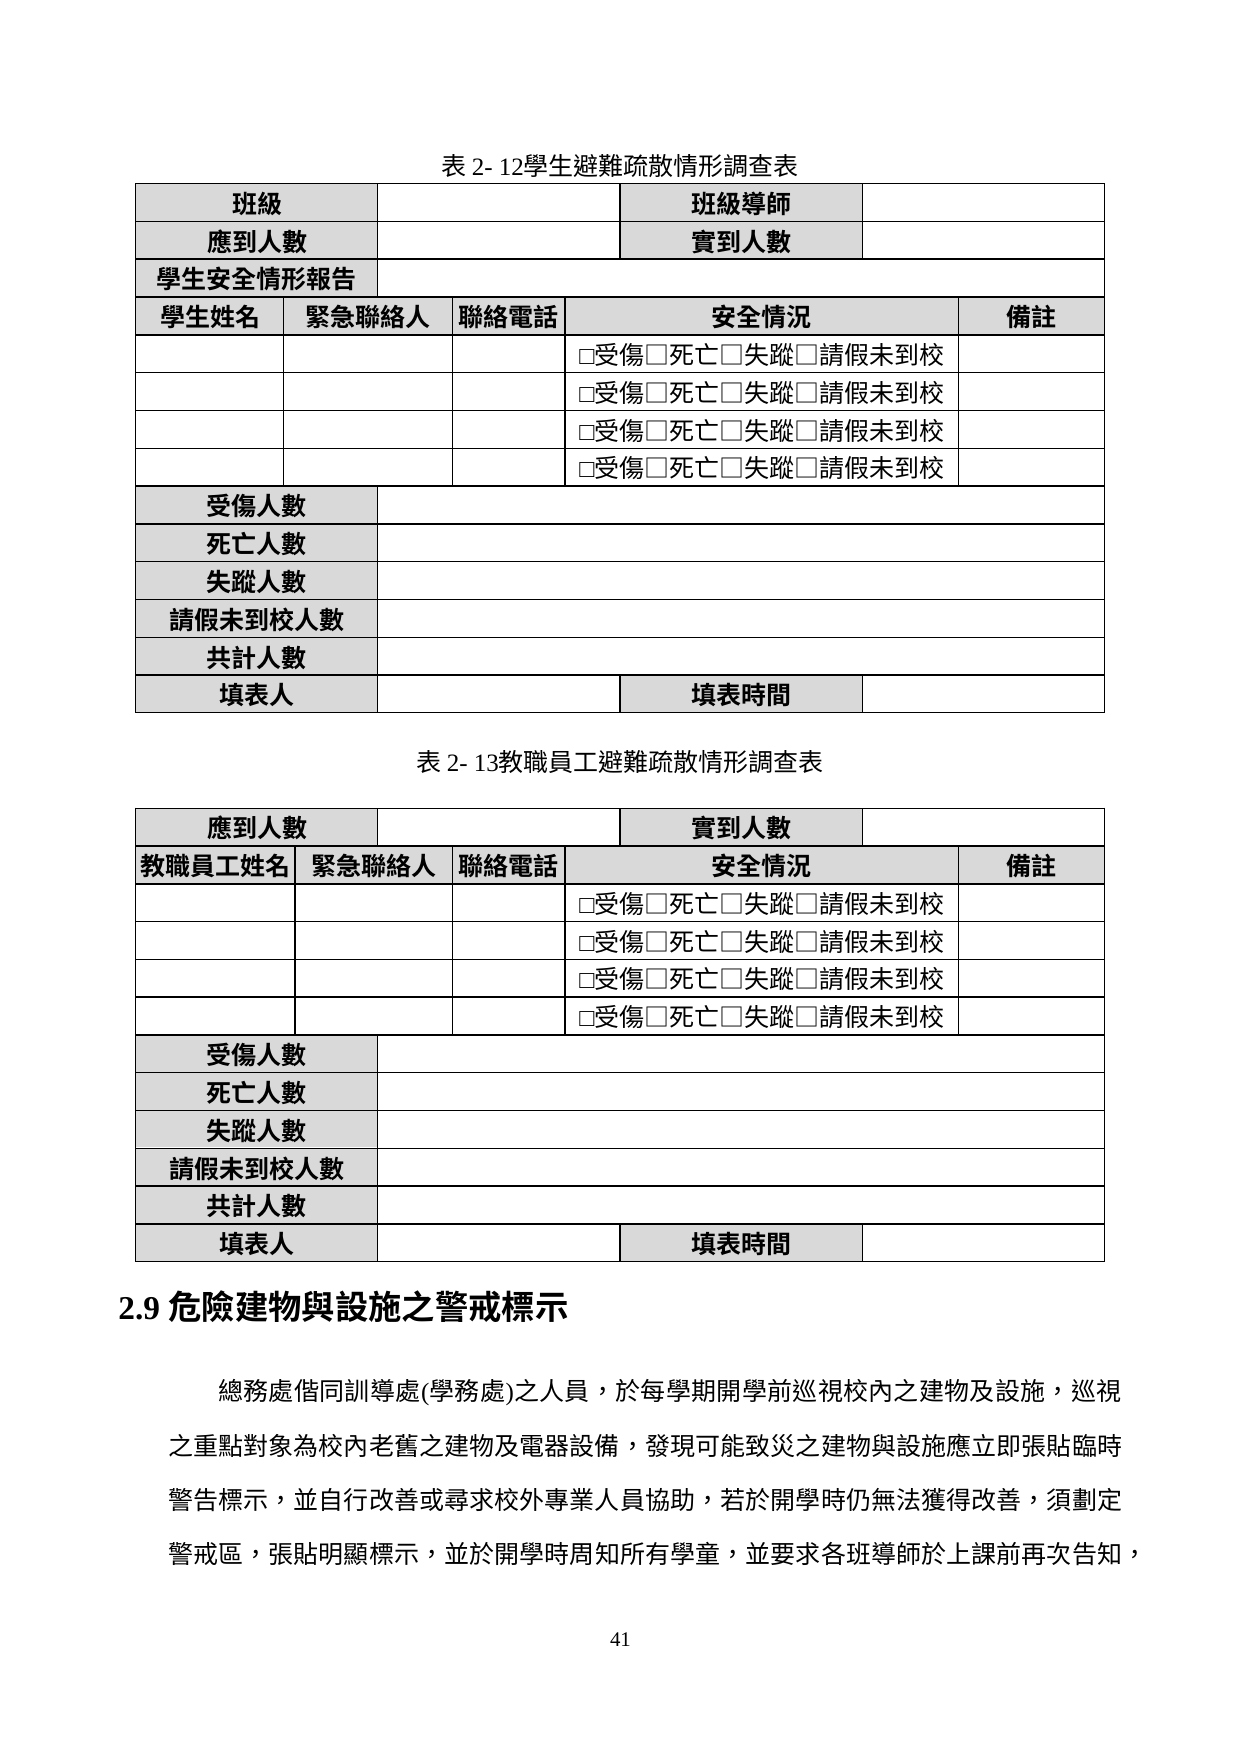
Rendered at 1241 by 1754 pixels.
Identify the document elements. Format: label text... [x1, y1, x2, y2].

table_cell 填表人 [136, 676, 377, 712]
table_cell □受傷□死亡□失蹤□請假未到校 [566, 960, 958, 996]
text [168, 1372, 1122, 1571]
table_cell 聯絡電話 [453, 847, 564, 883]
table_cell 備註 [959, 847, 1104, 883]
table_cell □受傷□死亡□失蹤□請假未到校 [566, 449, 958, 485]
table_cell [136, 922, 294, 958]
table_header 實到人數 [621, 809, 862, 845]
table_header [863, 809, 1104, 845]
table_cell [136, 885, 294, 921]
table_cell [378, 1187, 1104, 1223]
table_cell [378, 638, 1104, 674]
table_cell [296, 998, 452, 1034]
table_cell □受傷□死亡□失蹤□請假未到校 [566, 922, 958, 958]
table_cell [453, 373, 564, 409]
table_cell [959, 373, 1104, 409]
table_cell [378, 676, 619, 712]
table_cell 學生安全情形報告 [136, 260, 377, 296]
table_cell 緊急聯絡人 [284, 298, 452, 334]
table_cell [453, 885, 564, 921]
table_cell [378, 1073, 1104, 1110]
table_cell □受傷□死亡□失蹤□請假未到校 [566, 373, 958, 409]
table_cell [136, 998, 294, 1034]
table_cell [378, 222, 619, 258]
table_cell [453, 998, 564, 1034]
table_cell 備註 [959, 298, 1104, 334]
table_cell 死亡人數 [136, 525, 377, 561]
table_cell [378, 562, 1104, 599]
table_cell 請假未到校人數 [136, 1149, 377, 1185]
table_cell [378, 1149, 1104, 1185]
table_cell [284, 373, 452, 409]
table_cell 失蹤人數 [136, 1111, 377, 1147]
text 表2- 13教職員工避難疏散情形調查表 [118, 742, 1122, 778]
table_cell [959, 449, 1104, 485]
table_cell [453, 960, 564, 996]
table_cell 共計人數 [136, 638, 377, 674]
table_cell [136, 960, 294, 996]
table_cell [378, 1225, 619, 1261]
table_cell [378, 525, 1104, 561]
table_cell 實到人數 [621, 222, 862, 258]
text 表2- 12學生避難疏散情形調查表 [118, 146, 1122, 183]
table_cell 教職員工姓名 [136, 847, 294, 883]
table_cell [959, 336, 1104, 372]
table_cell [959, 411, 1104, 447]
table_cell 緊急聯絡人 [296, 847, 452, 883]
table_cell [284, 411, 452, 447]
table_cell □受傷□死亡□失蹤□請假未到校 [566, 998, 958, 1034]
table_cell 填表人 [136, 1225, 377, 1261]
table_cell [453, 336, 564, 372]
table_header [378, 184, 619, 221]
table_cell [296, 960, 452, 996]
table_cell 共計人數 [136, 1187, 377, 1223]
table_cell 安全情況 [566, 847, 958, 883]
table_cell [959, 960, 1104, 996]
table_cell 聯絡電話 [453, 298, 564, 334]
table_cell □受傷□死亡□失蹤□請假未到校 [566, 411, 958, 447]
table_cell [136, 449, 283, 485]
table_cell □受傷□死亡□失蹤□請假未到校 [566, 885, 958, 921]
table_cell [453, 449, 564, 485]
table_cell 死亡人數 [136, 1073, 377, 1110]
table_cell [959, 885, 1104, 921]
table_cell 填表時間 [621, 676, 862, 712]
table_cell 請假未到校人數 [136, 600, 377, 636]
table_cell [959, 998, 1104, 1034]
table_cell [378, 260, 1104, 296]
table_cell [296, 885, 452, 921]
table_cell [136, 411, 283, 447]
table_cell [136, 373, 283, 409]
subtitle 危險建物與設施之警戒標示 [118, 1281, 1122, 1329]
table_header 班級 [136, 184, 377, 221]
table_header [863, 184, 1104, 221]
table_cell [136, 336, 283, 372]
table_header 班級導師 [621, 184, 862, 221]
table_cell [453, 411, 564, 447]
table_cell □受傷□死亡□失蹤□請假未到校 [566, 336, 958, 372]
table_cell [296, 922, 452, 958]
table_cell [284, 449, 452, 485]
table_cell 應到人數 [136, 222, 377, 258]
table_cell 失蹤人數 [136, 562, 377, 599]
table_cell [863, 222, 1104, 258]
table_cell [284, 336, 452, 372]
table_cell [378, 1036, 1104, 1072]
table_header 應到人數 [136, 809, 377, 845]
table_cell 受傷人數 [136, 1036, 377, 1072]
table_cell [378, 600, 1104, 636]
table_cell [378, 487, 1104, 523]
table_cell [959, 922, 1104, 958]
table_cell [453, 922, 564, 958]
table_cell 受傷人數 [136, 487, 377, 523]
table_header [378, 809, 619, 845]
table_cell [863, 676, 1104, 712]
table_cell 安全情況 [566, 298, 958, 334]
table_cell 學生姓名 [136, 298, 283, 334]
table_cell [863, 1225, 1104, 1261]
table_cell [378, 1111, 1104, 1147]
table_cell 填表時間 [621, 1225, 862, 1261]
